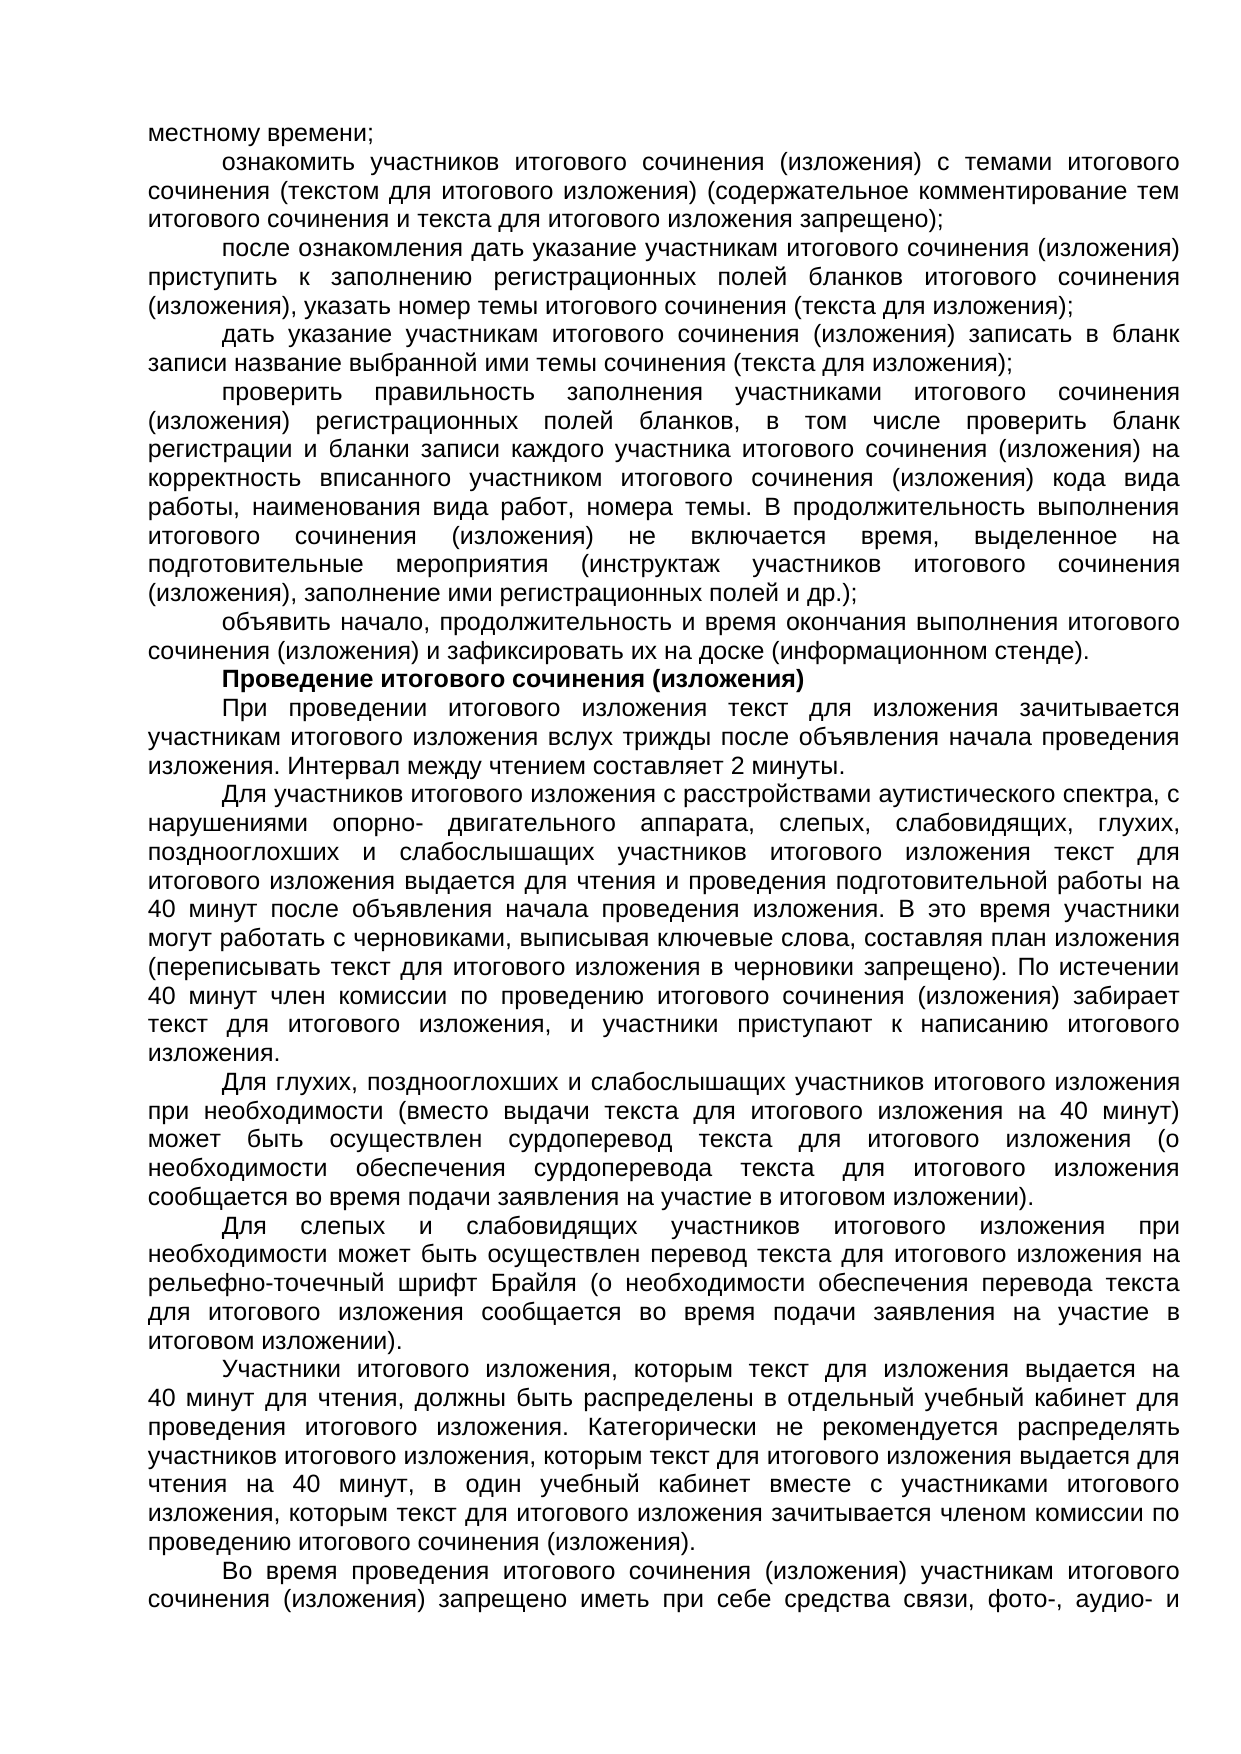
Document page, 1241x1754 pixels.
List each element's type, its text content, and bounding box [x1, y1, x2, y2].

text Для глухих, позднооглохших и слабослышащих участников итогового изложения при необходимости (вместо выдачи текста для итогового изложения на 40 минут) может быть осуществлен сурдоперевод текста для итогового изложения (о необходимости обеспечения сурдоперевода текста для итогового изложения сообщается во время подачи заявления на участие в итоговом изложении). [148, 1067, 1181, 1211]
text Для участников итогового изложения с расстройствами аутистического спектра, с нарушениями опорно- двигательного аппарата, слепых, слабовидящих, глухих, позднооглохших и слабослышащих участников итогового изложения текст для итогового изложения выдается для чтения и проведения подготовительной работы на 40 минут после объявления начала проведения изложения. В это время участники могут работать с черновиками, выписывая ключевые слова, составляя план изложения (переписывать текст для итогового изложения в черновики запрещено). По истечении 40 минут член комиссии по проведению итогового сочинения (изложения) забирает текст для итогового изложения, и участники приступают к написанию итогового изложения. [148, 779, 1181, 1067]
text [148, 118, 1181, 147]
text ознакомить участников итогового сочинения (изложения) с темами итогового сочинения (текстом для итогового изложения) (содержательное комментирование тем итогового сочинения и текста для итогового изложения запрещено); [148, 147, 1181, 233]
text При проведении итогового изложения текст для изложения зачитывается участникам итогового изложения вслух трижды после объявления начала проведения изложения. Интервал между чтением составляет 2 минуты. [148, 693, 1181, 779]
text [148, 1556, 1181, 1613]
text Проведение итогового сочинения (изложения) [148, 664, 1181, 693]
text дать указание участникам итогового сочинения (изложения) записать в бланк записи название выбранной ими темы сочинения (текста для изложения); [148, 319, 1181, 377]
text Для слепых и слабовидящих участников итогового изложения при необходимости может быть осуществлен перевод текста для итогового изложения на рельефно-точечный шрифт Брайля (о необходимости обеспечения перевода текста для итогового изложения сообщается во время подачи заявления на участие в итоговом изложении). [148, 1211, 1181, 1354]
text после ознакомления дать указание участникам итогового сочинения (изложения) приступить к заполнению регистрационных полей бланков итогового сочинения (изложения), указать номер темы итогового сочинения (текста для изложения); [148, 233, 1181, 319]
text проверить правильность заполнения участниками итогового сочинения (изложения) регистрационных полей бланков, в том числе проверить бланк регистрации и бланки записи каждого участника итогового сочинения (изложения) на корректность вписанного участником итогового сочинения (изложения) кода вида работы, наименования вида работ, номера темы. В продолжительность выполнения итогового сочинения (изложения) не включается время, выделенное на подготовительные мероприятия (инструктаж участников итогового сочинения (изложения), заполнение ими регистрационных полей и др.); [148, 377, 1181, 607]
text объявить начало, продолжительность и время окончания выполнения итогового сочинения (изложения) и зафиксировать их на доске (информационном стенде). [148, 607, 1181, 664]
text Участники итогового изложения, которым текст для изложения выдается на 40 минут для чтения, должны быть распределены в отдельный учебный кабинет для проведения итогового изложения. Категорически не рекомендуется распределять участников итогового изложения, которым текст для итогового изложения выдается для чтения на 40 минут, в один учебный кабинет вместе с участниками итогового изложения, которым текст для итогового изложения зачитывается членом комиссии по проведению итогового сочинения (изложения). [148, 1354, 1181, 1556]
